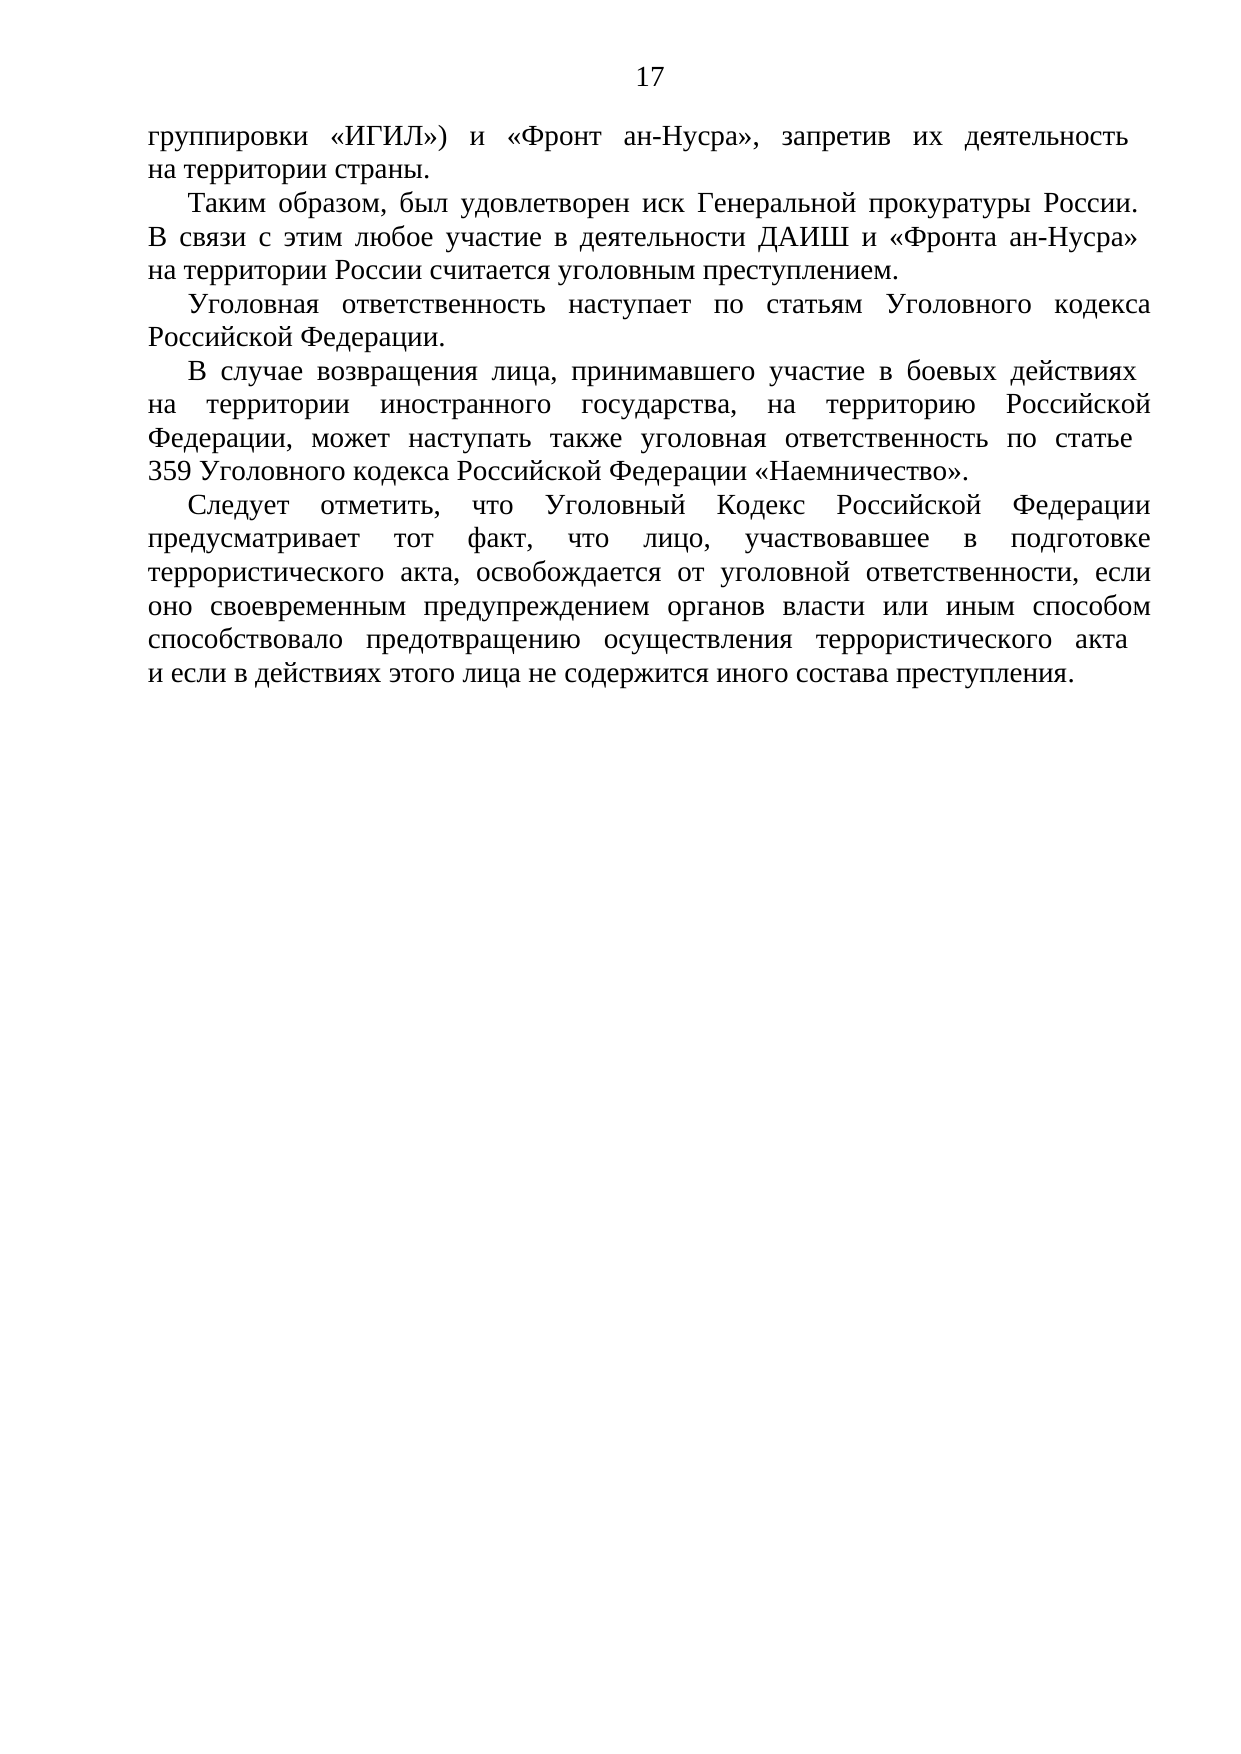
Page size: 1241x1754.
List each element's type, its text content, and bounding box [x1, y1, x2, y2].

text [148, 118, 1152, 185]
text Уголовная ответственность наступает по статьям Уголовного кодекса Российской Федерации. [148, 286, 1152, 353]
text В случае возвращения лица, принимавшего участие в боевых действиях на территории иностранного государства, на территорию Российской Федерации, может наступать также уголовная ответственность по статье 359 Уголовного кодекса Российской Федерации «Наемничество». [148, 353, 1152, 487]
text Следует отметить, что Уголовный Кодекс Российской Федерации предусматривает тот факт, что лицо, участвовавшее в подготовке террористического акта, освобождается от уголовной ответственности, если оно своевременным предупреждением органов власти или иным способом способствовало предотвращению осуществления террористического акта и если в действиях этого лица не содержится иного состава преступления. [148, 487, 1152, 688]
text Таким образом, был удовлетворен иск Генеральной прокуратуры России. В связи с этим любое участие в деятельности ДАИШ и «Фронта ан-Нусра» на территории России считается уголовным преступлением. [148, 185, 1152, 286]
